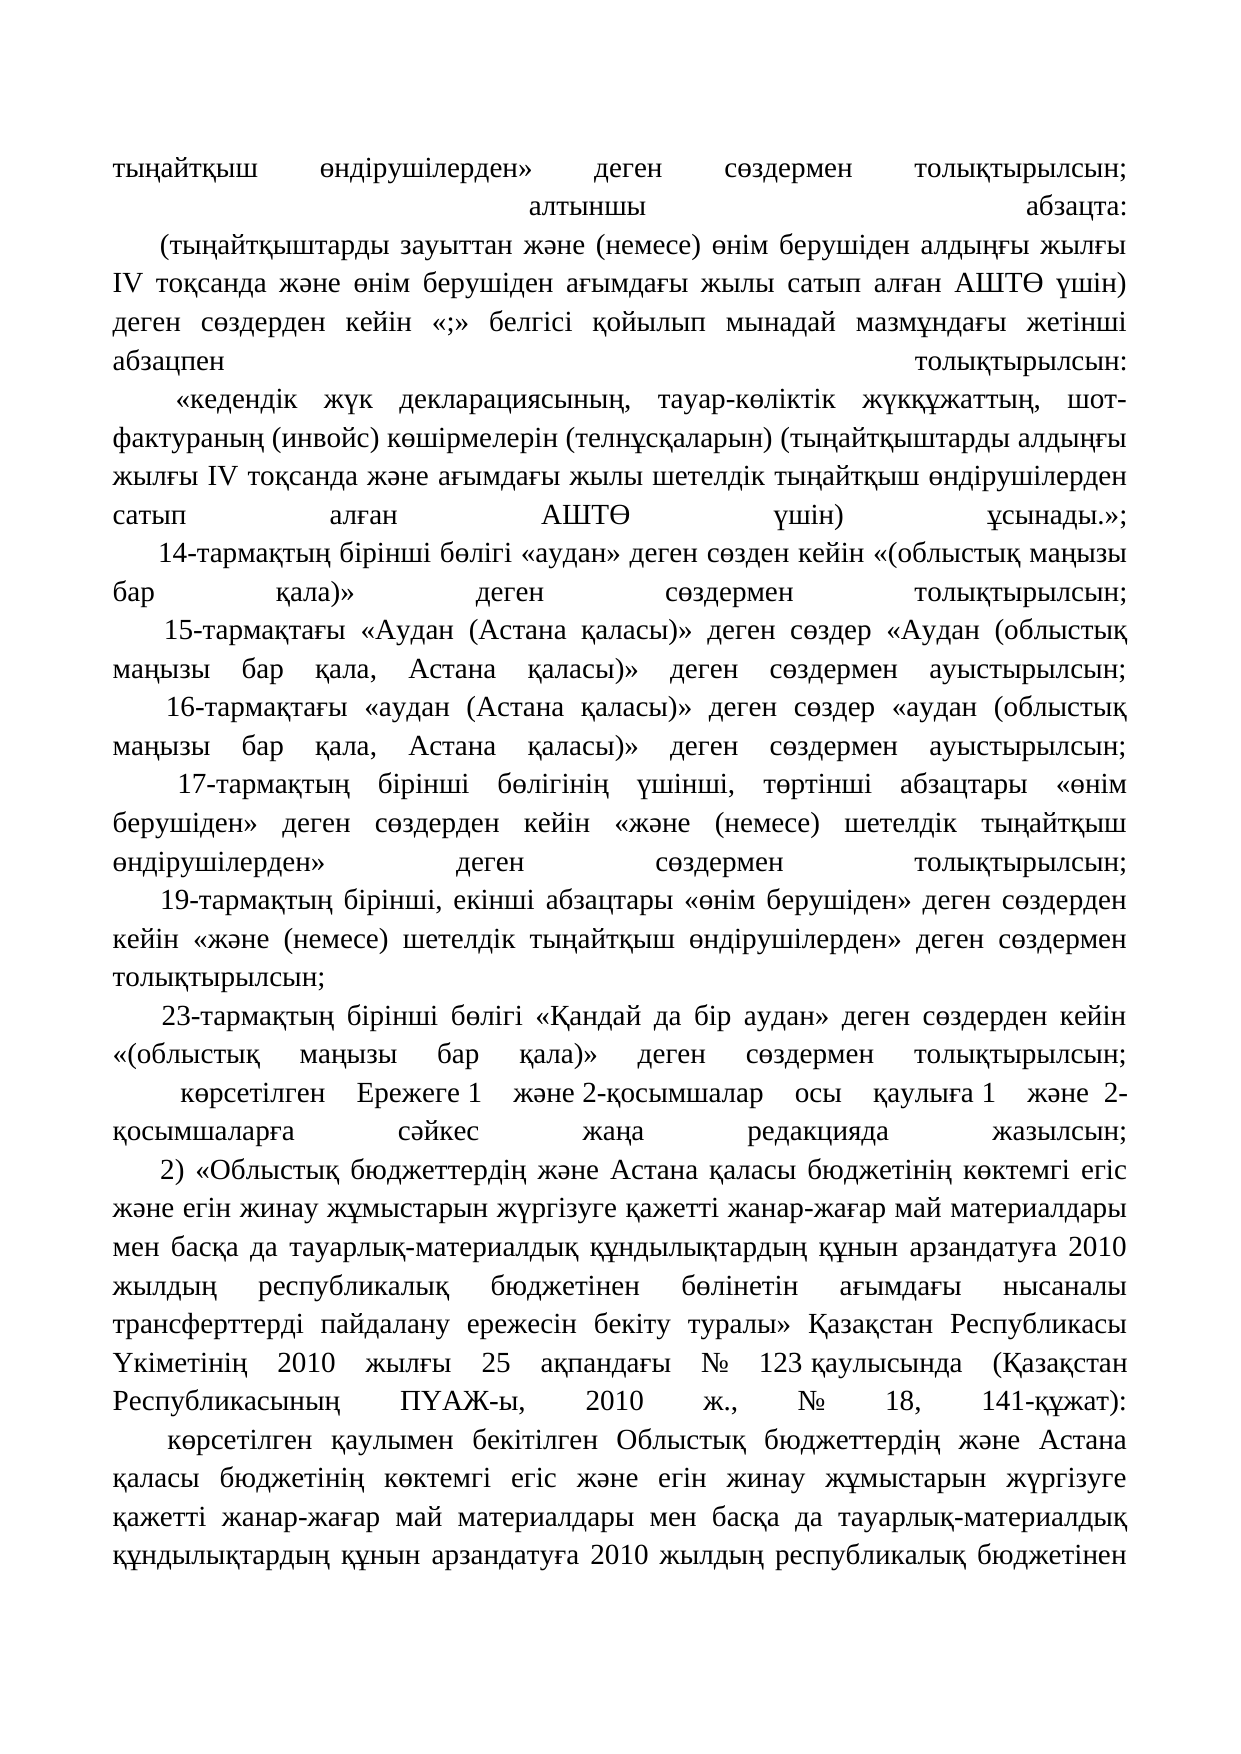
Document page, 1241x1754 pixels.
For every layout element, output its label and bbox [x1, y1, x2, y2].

text [112, 150, 1128, 1571]
